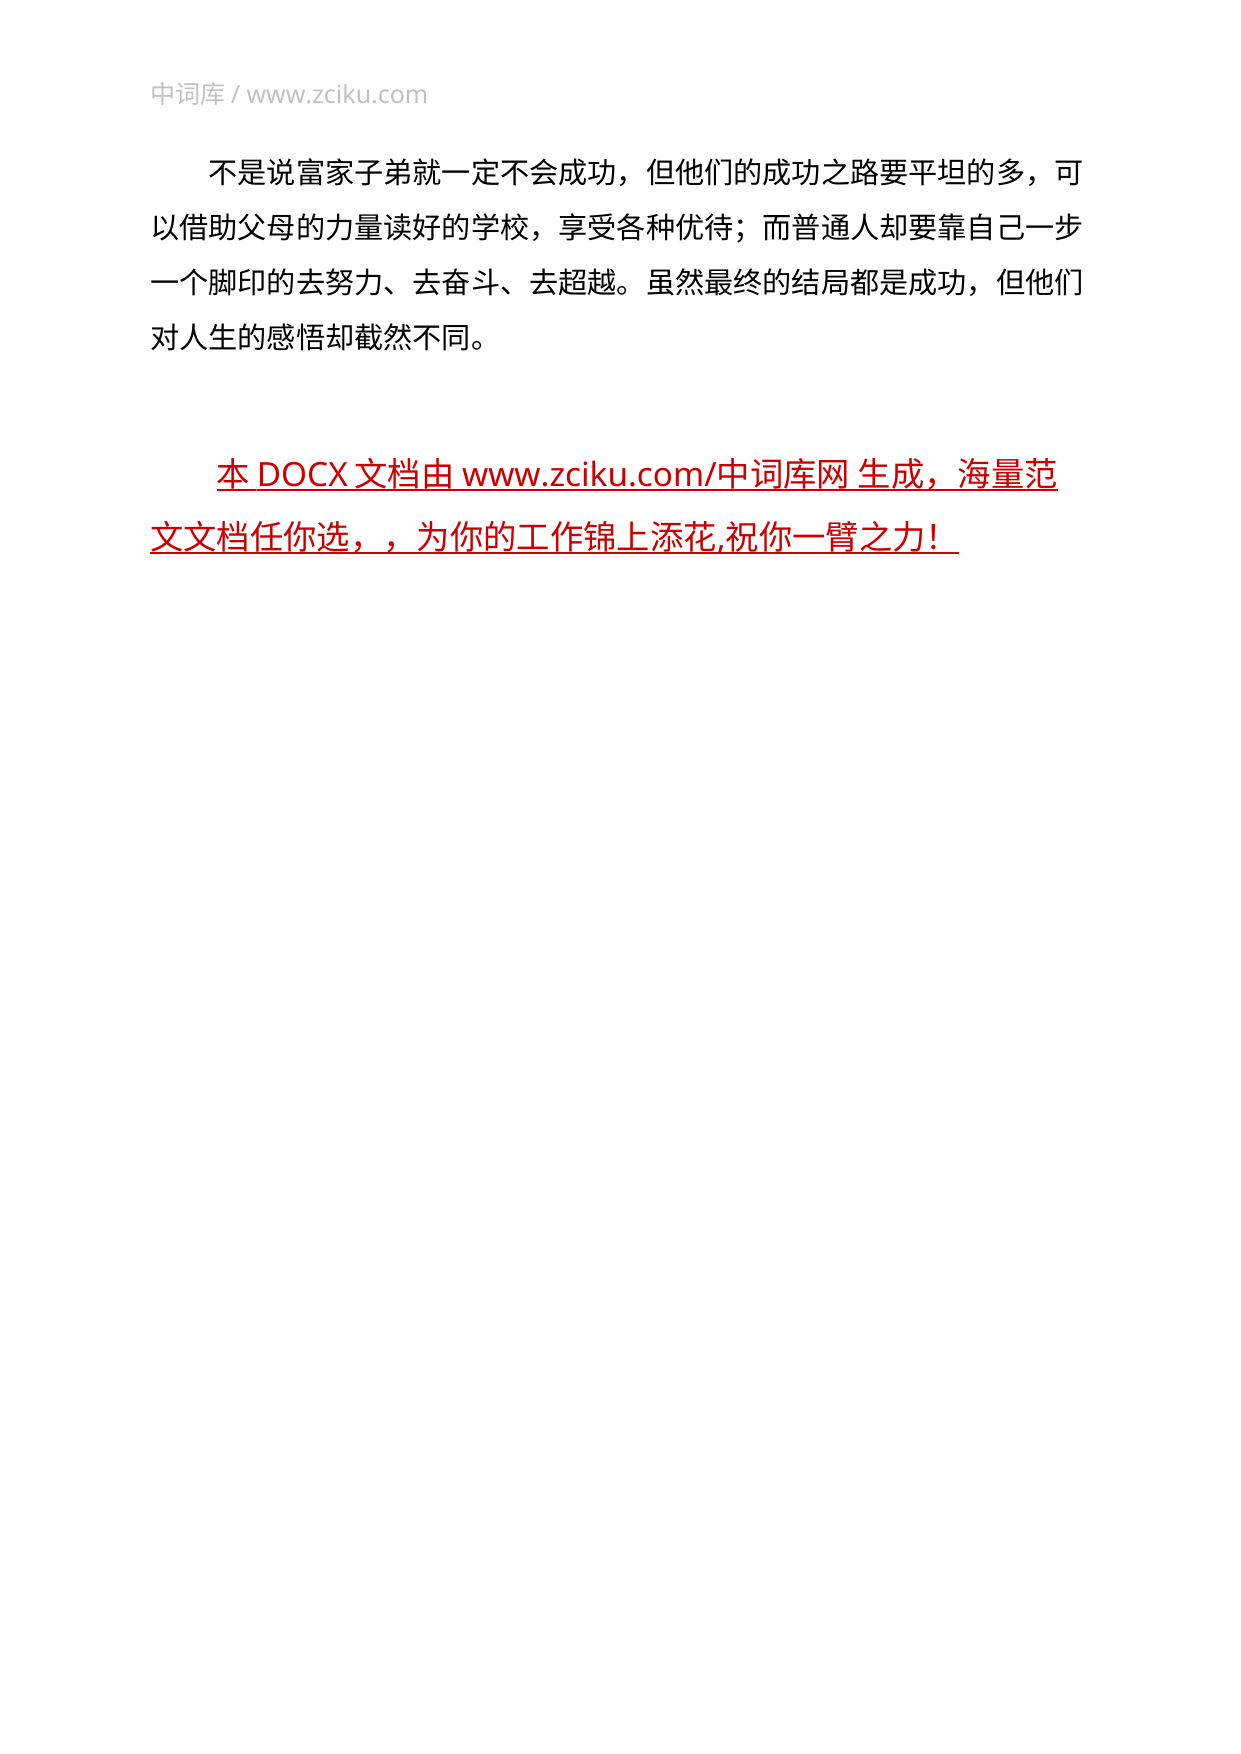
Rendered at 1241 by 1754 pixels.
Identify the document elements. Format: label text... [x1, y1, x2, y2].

text 不是说富家子弟就一定不会成功，但他们的成功之路要平坦的多，可以借助父母的力量读好的学校，享受各种优待；而普通人却要靠自己一步一个脚印的去努力、去奋斗、去超越。虽然最终的结局都是成功，但他们对人生的感悟却截然不同。 [150, 150, 1090, 357]
text 本DOCX文档由 www.zciku.com/中词库网 生成，海量范文文档任你选，，为你的工作锦上添花,祝你一臂之力！ [150, 448, 1090, 559]
